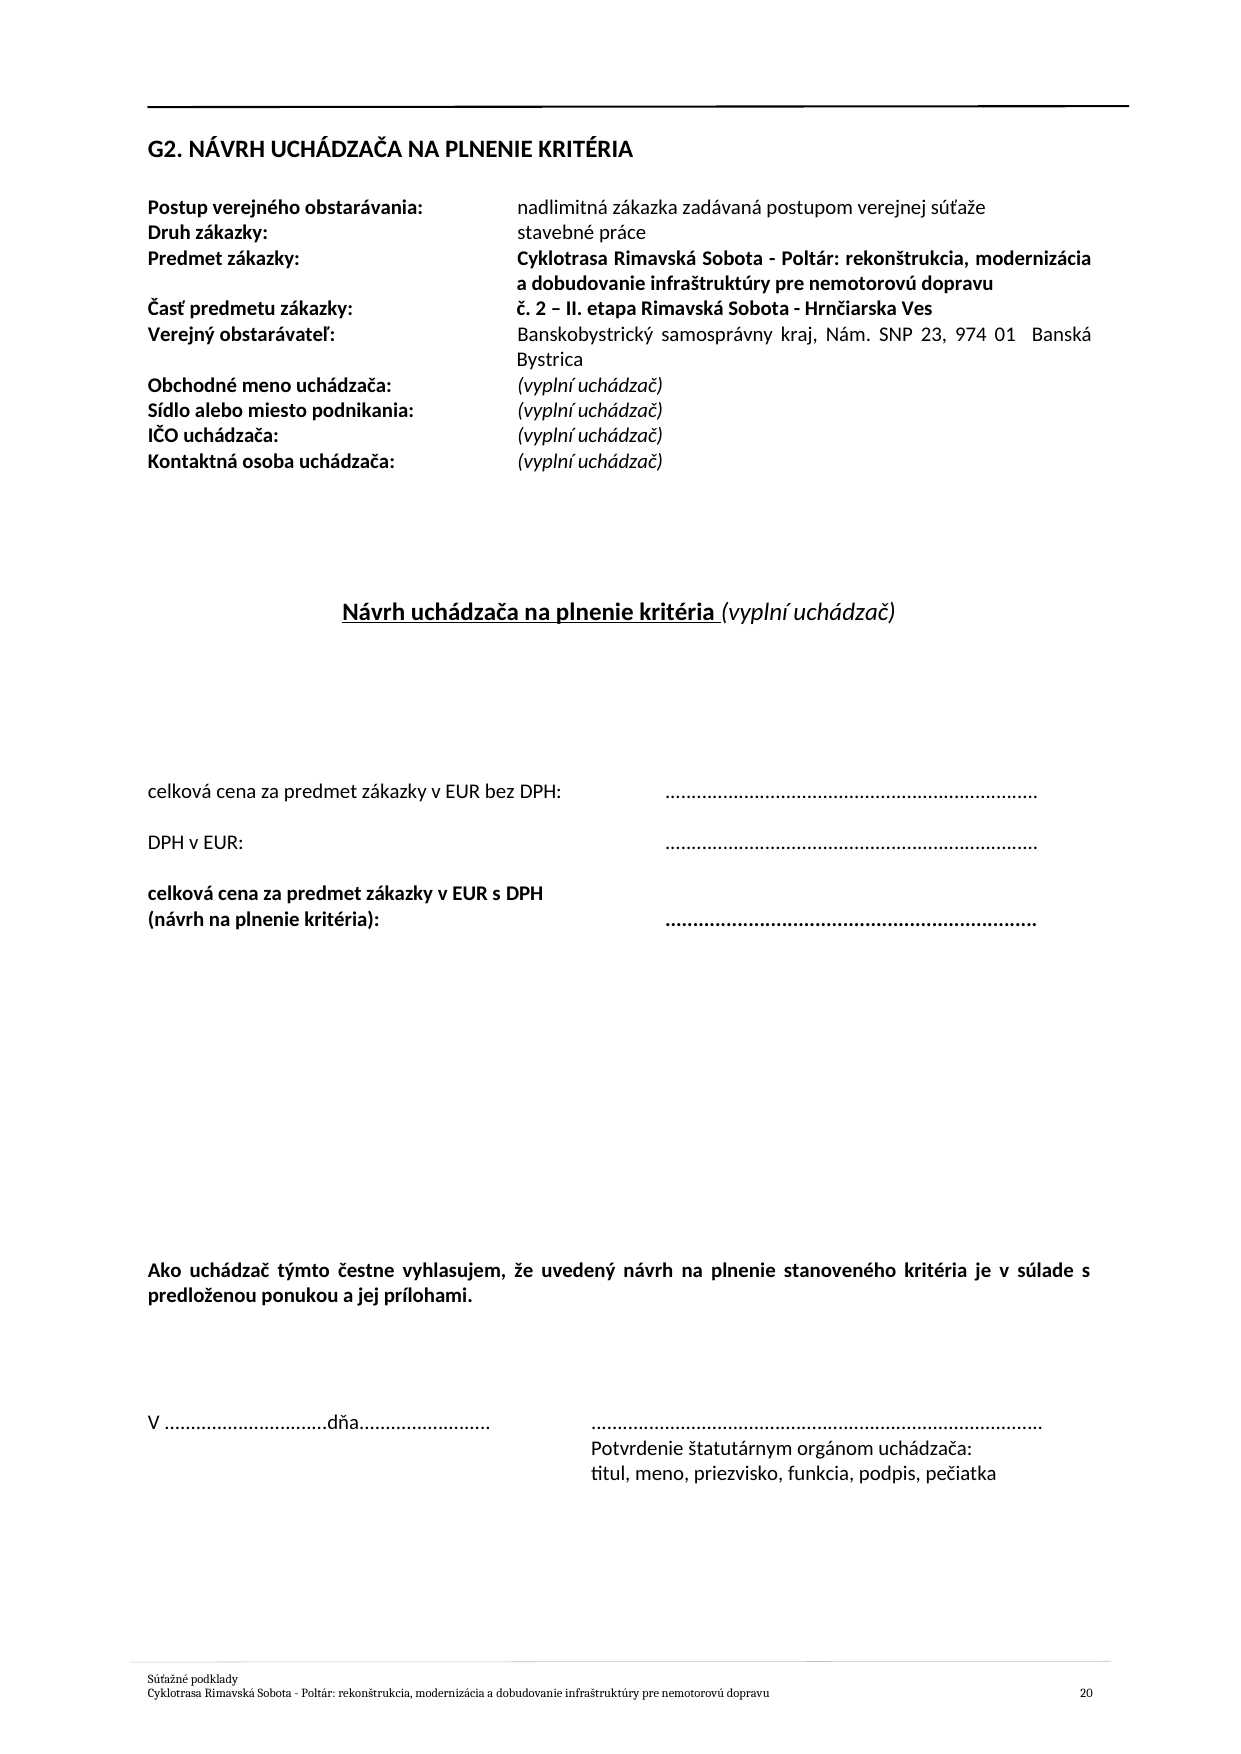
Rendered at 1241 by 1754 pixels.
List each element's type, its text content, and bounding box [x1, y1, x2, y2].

text DPH v EUR: ....................................................................... [148, 829, 1092, 855]
text Postup verejného obstarávania: nadlimitná zákazka zadávaná postupom verejnej súťaže [148, 194, 1092, 219]
text celková cena za predmet zákazky v EUR bez DPH: ....................................................................... [148, 779, 1092, 804]
text celková cena za predmet zákazky v EUR s DPH [148, 880, 1092, 906]
text Obchodné meno uchádzača: (vyplní uchádzač) [148, 372, 1092, 397]
text Kontaktná osoba uchádzača: (vyplní uchádzač) [148, 448, 1092, 473]
text Ako uchádzač týmto čestne vyhlasujem, že uvedený návrh na plnenie stanoveného kritéria je v súlade s predloženou ponukou a jej prílohami. [148, 1257, 1092, 1308]
text V ...............................dňa......................... ...................................................................................... [148, 1409, 1092, 1435]
text Verejný obstarávateľ: Banskobystrický samosprávny kraj, Nám. SNP 23, 974 01 Banská Bystrica [148, 321, 1092, 372]
text G2. NÁVRH UCHÁDZAČA NA PLNENIE KRITÉRIA [148, 133, 1092, 163]
text titul, meno, priezvisko, funkcia, podpis, pečiatka [591, 1460, 1092, 1486]
text Časť predmetu zákazky: č. 2 – II. etapa Rimavská Sobota - Hrnčiarska Ves [148, 296, 1092, 321]
text Potvrdenie štatutárnym orgánom uchádzača: [148, 1435, 1092, 1460]
text (návrh na plnenie kritéria): ................................................................... [148, 906, 1092, 931]
text Návrh uchádzača na plnenie kritéria (vyplní uchádzač) [148, 596, 1092, 626]
text Predmet zákazky: Cyklotrasa Rimavská Sobota - Poltár: rekonštrukcia, modernizácia a dobudovanie infraštruktúry pre nemotorovú dopravu [148, 245, 1092, 296]
text IČO uchádzača: (vyplní uchádzač) [148, 423, 1092, 448]
text Druh zákazky: stavebné práce [148, 219, 1092, 245]
text Sídlo alebo miesto podnikania: (vyplní uchádzač) [148, 397, 1092, 423]
